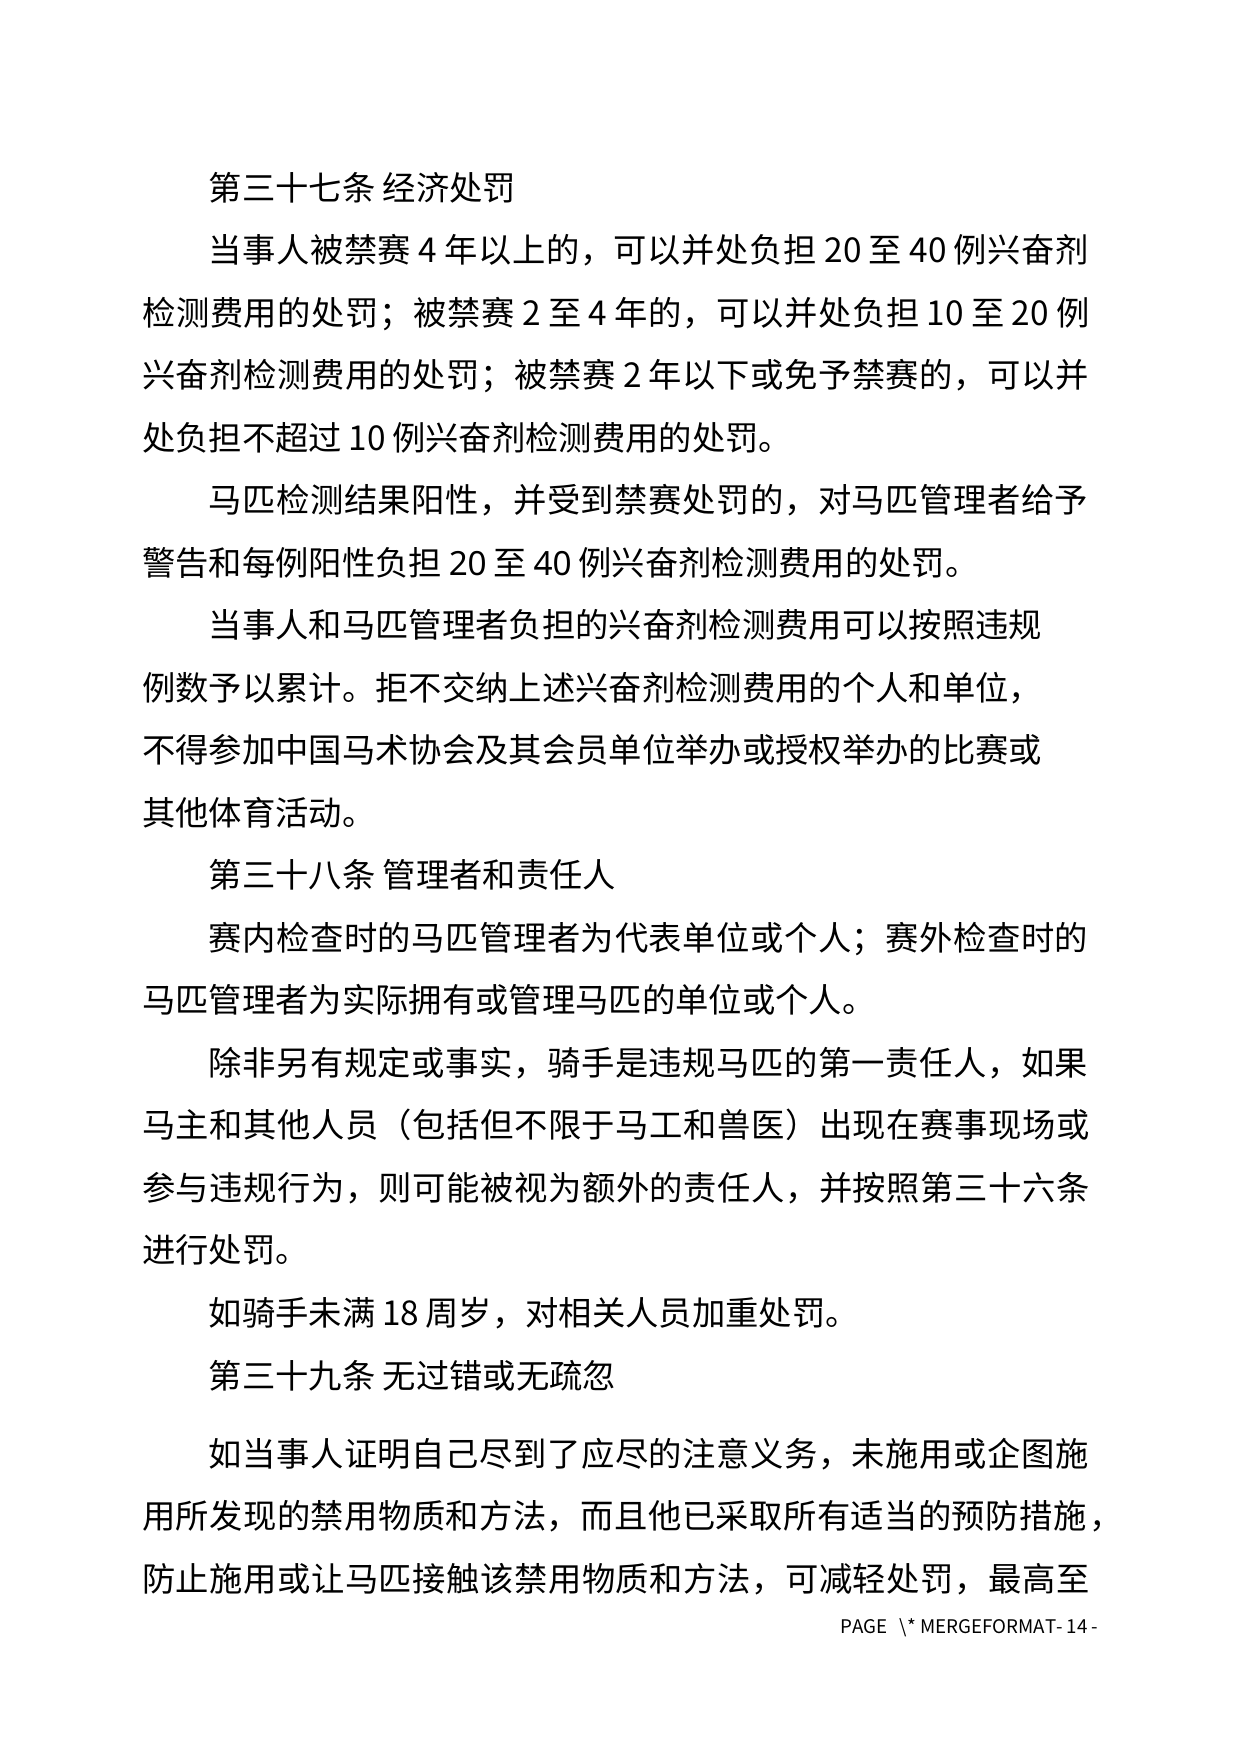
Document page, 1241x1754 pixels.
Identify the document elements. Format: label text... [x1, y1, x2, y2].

text 马匹检测结果阳性，并受到禁赛处罚的，对马匹管理者给予警告和每例阳性负担20至40例兴奋剂检测费用的处罚。 [142, 462, 1089, 587]
text 第三十七条 经济处罚 [142, 150, 1089, 212]
text 当事人被禁赛4年以上的，可以并处负担20至40例兴奋剂检测费用的处罚；被禁赛2至4年的，可以并处负担10至20例兴奋剂检测费用的处罚；被禁赛2年以下或免予禁赛的，可以并处负担不超过10例兴奋剂检测费用的处罚。 [142, 212, 1089, 462]
text 第三十八条 管理者和责任人 [142, 837, 1089, 900]
text 第三十九条 无过错或无疏忽 [142, 1338, 1098, 1401]
text 除非另有规定或事实，骑手是违规马匹的第一责任人，如果马主和其他人员（包括但不限于马工和兽医）出现在赛事现场或参与违规行为，则可能被视为额外的责任人，并按照第三十六条进行处罚。 [142, 1025, 1089, 1275]
text 如骑手未满18周岁，对相关人员加重处罚。 [142, 1275, 1089, 1337]
text 当事人和马匹管理者负担的兴奋剂检测费用可以按照违规例数予以累计。拒不交纳上述兴奋剂检测费用的个人和单位，不得参加中国马术协会及其会员单位举办或授权举办的比赛或其他体育活动。 [142, 587, 1074, 837]
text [142, 1416, 1089, 1604]
text 赛内检查时的马匹管理者为代表单位或个人；赛外检查时的马匹管理者为实际拥有或管理马匹的单位或个人。 [142, 900, 1089, 1025]
